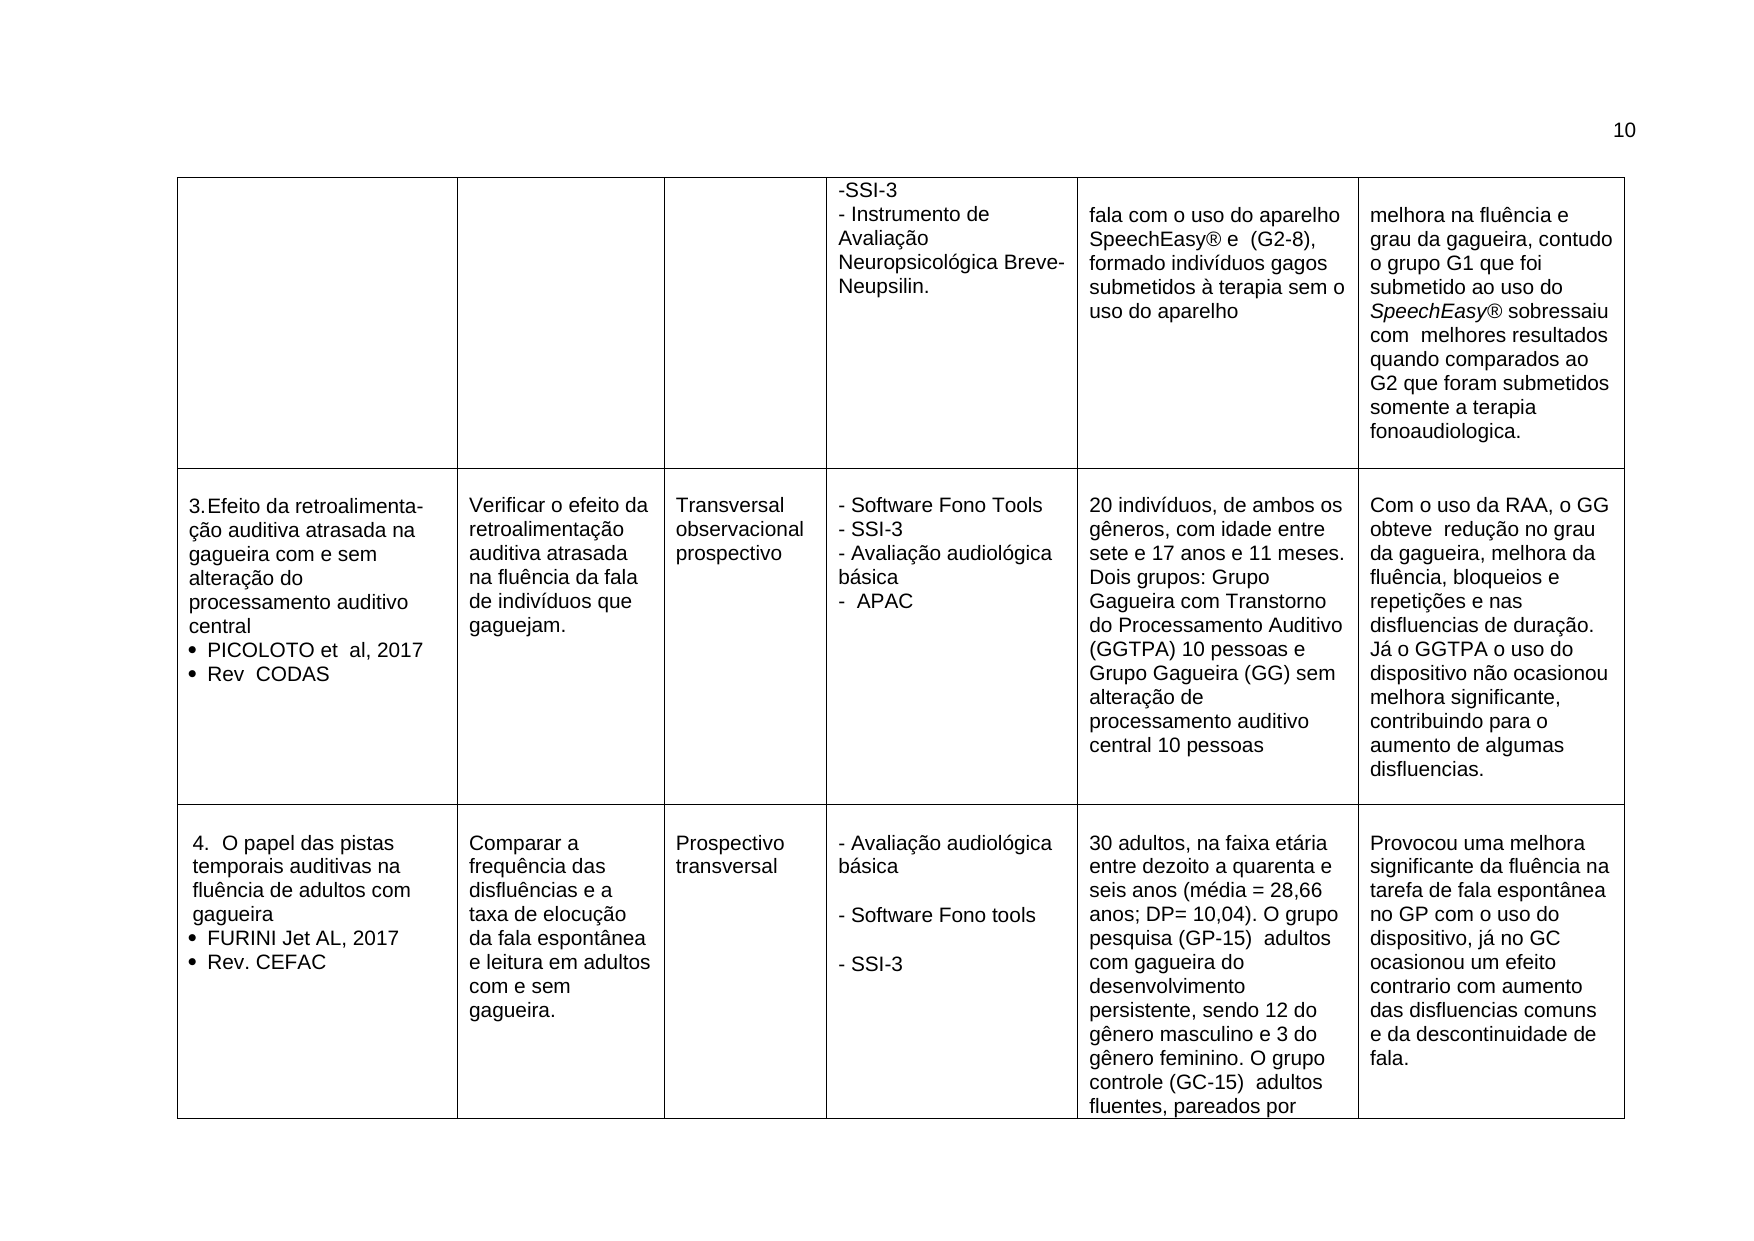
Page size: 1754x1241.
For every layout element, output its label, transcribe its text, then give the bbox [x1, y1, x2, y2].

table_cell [458, 805, 664, 1118]
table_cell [1078, 805, 1358, 1118]
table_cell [1359, 178, 1624, 468]
table_cell 20 indivíduos, de ambos os gêneros, com idade entre sete e 17 anos e 11 meses. Dois grupos: Grupo Gagueira com Transtorno do Processamento Auditivo (GGTPA) 10 pessoas e Grupo Gagueira (GG) sem alteração de processamento auditivo central 10 pessoas [1078, 469, 1358, 804]
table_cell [827, 178, 1077, 468]
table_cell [178, 178, 457, 468]
table_cell - Software Fono Tools - SSI-3 - Avaliação audiológica básica - APAC [827, 469, 1077, 804]
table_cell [1359, 805, 1624, 1118]
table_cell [458, 178, 664, 468]
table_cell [827, 805, 1077, 1118]
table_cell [1078, 178, 1358, 468]
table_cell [178, 805, 457, 1118]
table_cell Com o uso da RAA, o GG obteve redução no grau da gagueira, melhora da fluência, bloqueios e repetições e nas disfluencias de duração. Já o GGTPA o uso do dispositivo não ocasionou melhora significante, contribuindo para o aumento de algumas disfluencias. [1359, 469, 1624, 804]
table_cell Transversal observacional prospectivo [665, 469, 826, 804]
table_cell Efeito da retroalimenta-ção auditiva atrasada na gagueira com e sem alteração do processamento auditivo central PICOLOTO et al, 2017 Rev CODAS [178, 469, 457, 804]
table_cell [665, 805, 826, 1118]
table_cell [665, 178, 826, 468]
table_cell Verificar o efeito da retroalimentação auditiva atrasada na fluência da fala de indivíduos que gaguejam. [458, 469, 664, 804]
